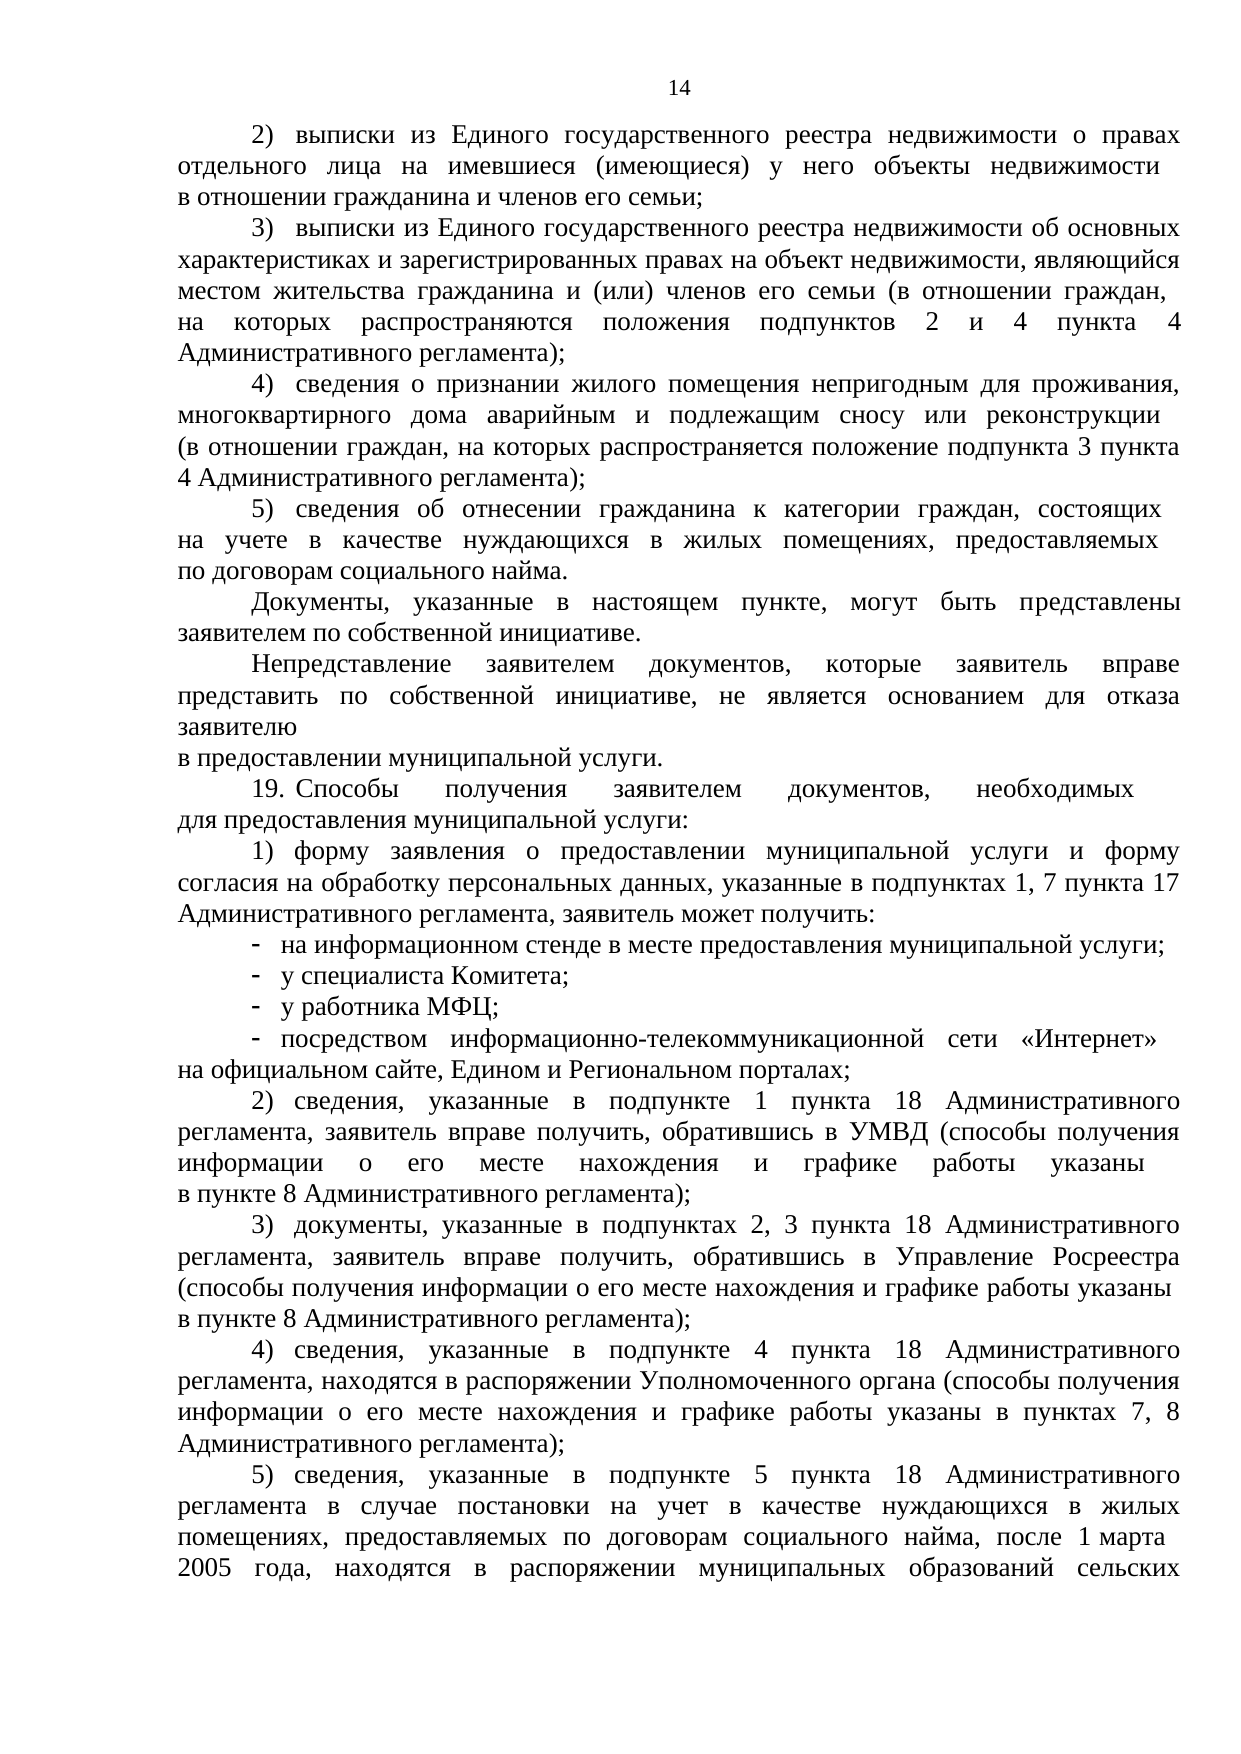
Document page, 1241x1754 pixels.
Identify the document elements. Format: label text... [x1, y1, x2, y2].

list форму заявления о предоставлении муниципальной услуги и форму согласия на обработку персональных данных, указанные в подпунктах 1, 7 пункта 17 Административного регламента, заявитель может получить: [177, 834, 1181, 928]
list сведения о признании жилого помещения непригодным для проживания, многоквартирного дома аварийным и подлежащим сносу или реконструкции (в отношении граждан, на которых распространяется положение подпункта 3 пункта 4 Административного регламента); [177, 367, 1181, 492]
list посредством информационно-телекоммуникационной сети «Интернет» на официальном сайте, Едином и Региональном порталах; [177, 1022, 1181, 1084]
list сведения, указанные в подпункте 4 пункта 18 Административного регламента, находятся в распоряжении Уполномоченного органа (способы получения информации о его месте нахождения и графике работы указаны в пунктах 7, 8 Административного регламента); [177, 1333, 1181, 1458]
list выписки из Единого государственного реестра недвижимости об основных характеристиках и зарегистрированных правах на объект недвижимости, являющийся местом жительства гражданина и (или) членов его семьи (в отношении граждан, на которых распространяются положения подпунктов 2 и 4 пункта 4 Административного регламента); [177, 212, 1181, 367]
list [177, 1458, 1181, 1582]
list у специалиста Комитета; [177, 959, 1181, 990]
list у работника МФЦ; [177, 990, 1181, 1022]
list сведения, указанные в подпункте 1 пункта 18 Административного регламента, заявитель вправе получить, обратившись в УМВД (способы получения информации о его месте нахождения и графике работы указаны в пункте 8 Административного регламента); [177, 1084, 1181, 1209]
list сведения об отнесении гражданина к категории граждан, состоящих на учете в качестве нуждающихся в жилых помещениях, предоставляемых по договорам социального найма. [177, 492, 1181, 585]
list Способы получения заявителем документов, необходимых для предоставления муниципальной услуги: [177, 772, 1181, 834]
list на информационном стенде в месте предоставления муниципальной услуги; [177, 928, 1181, 959]
list выписки из Единого государственного реестра недвижимости о правах отдельного лица на имевшиеся (имеющиеся) у него объекты недвижимости в отношении гражданина и членов его семьи; [177, 118, 1181, 212]
list документы, указанные в подпунктах 2, 3 пункта 18 Административного регламента, заявитель вправе получить, обратившись в Управление Росреестра (способы получения информации о его месте нахождения и графике работы указаны в пункте 8 Административного регламента); [177, 1209, 1181, 1333]
text Документы, указанные в настоящем пункте, могут быть представлены заявителем по собственной инициативе. [177, 585, 1181, 648]
text Непредставление заявителем документов, которые заявитель вправе представить по собственной инициативе, не является основанием для отказа заявителю в предоставлении муниципальной услуги. [177, 648, 1181, 772]
